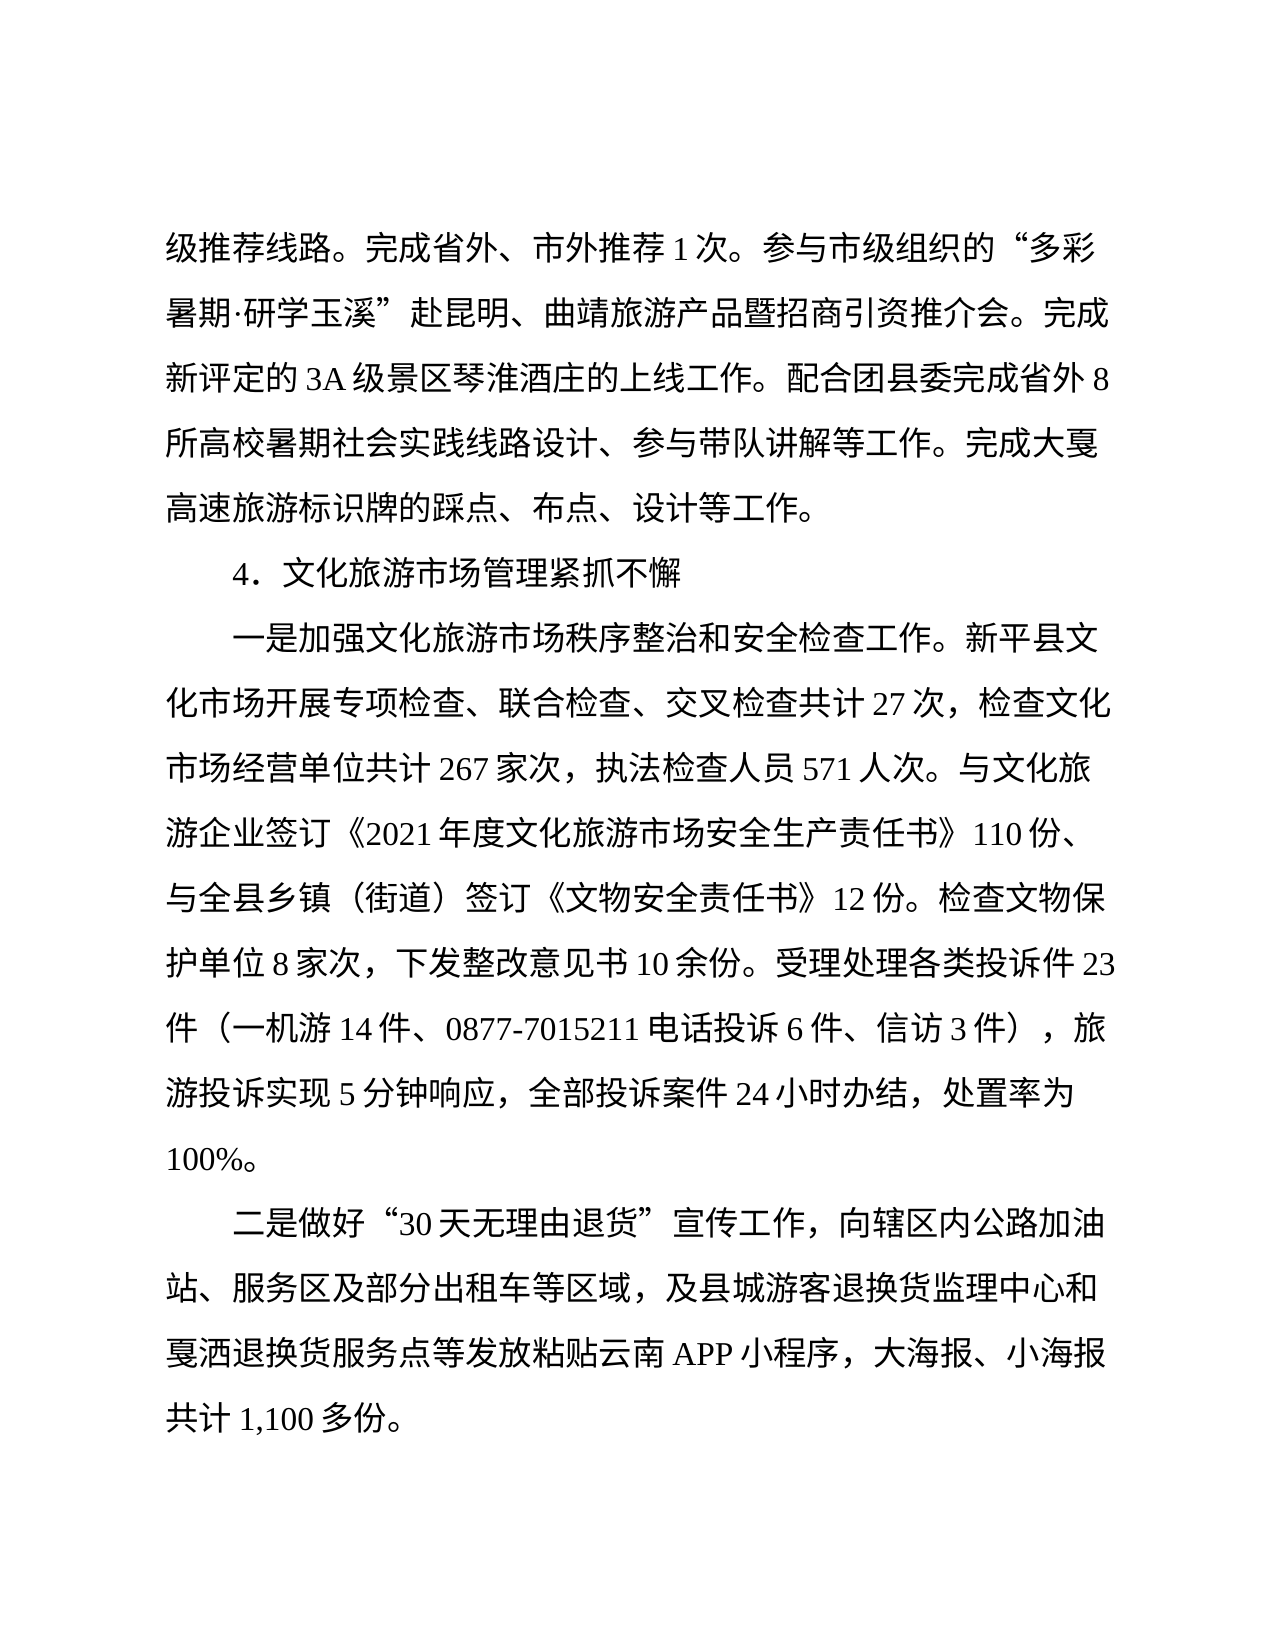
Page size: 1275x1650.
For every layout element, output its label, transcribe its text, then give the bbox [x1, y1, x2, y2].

text 二是做好“30天无理由退货”宣传工作，向辖区内公路加油站、服务区及部分出租车等区域，及县城游客退换货监理中心和戛洒退换货服务点等发放粘贴云南APP小程序，大海报、小海报共计1,100多份。 [165, 1188, 1121, 1448]
text 一是加强文化旅游市场秩序整治和安全检查工作。新平县文化市场开展专项检查、联合检查、交叉检查共计27次，检查文化市场经营单位共计267家次，执法检查人员571人次。与文化旅游企业签订《2021年度文化旅游市场安全生产责任书》110份、与全县乡镇（街道）签订《文物安全责任书》12份。检查文物保护单位8家次，下发整改意见书10余份。受理处理各类投诉件23件（一机游14件、0877-7015211电话投诉6件、信访3件），旅游投诉实现5分钟响应，全部投诉案件24小时办结，处置率为100%。 [165, 603, 1121, 1188]
text 4．文化旅游市场管理紧抓不懈 [165, 538, 1121, 603]
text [165, 213, 1121, 538]
